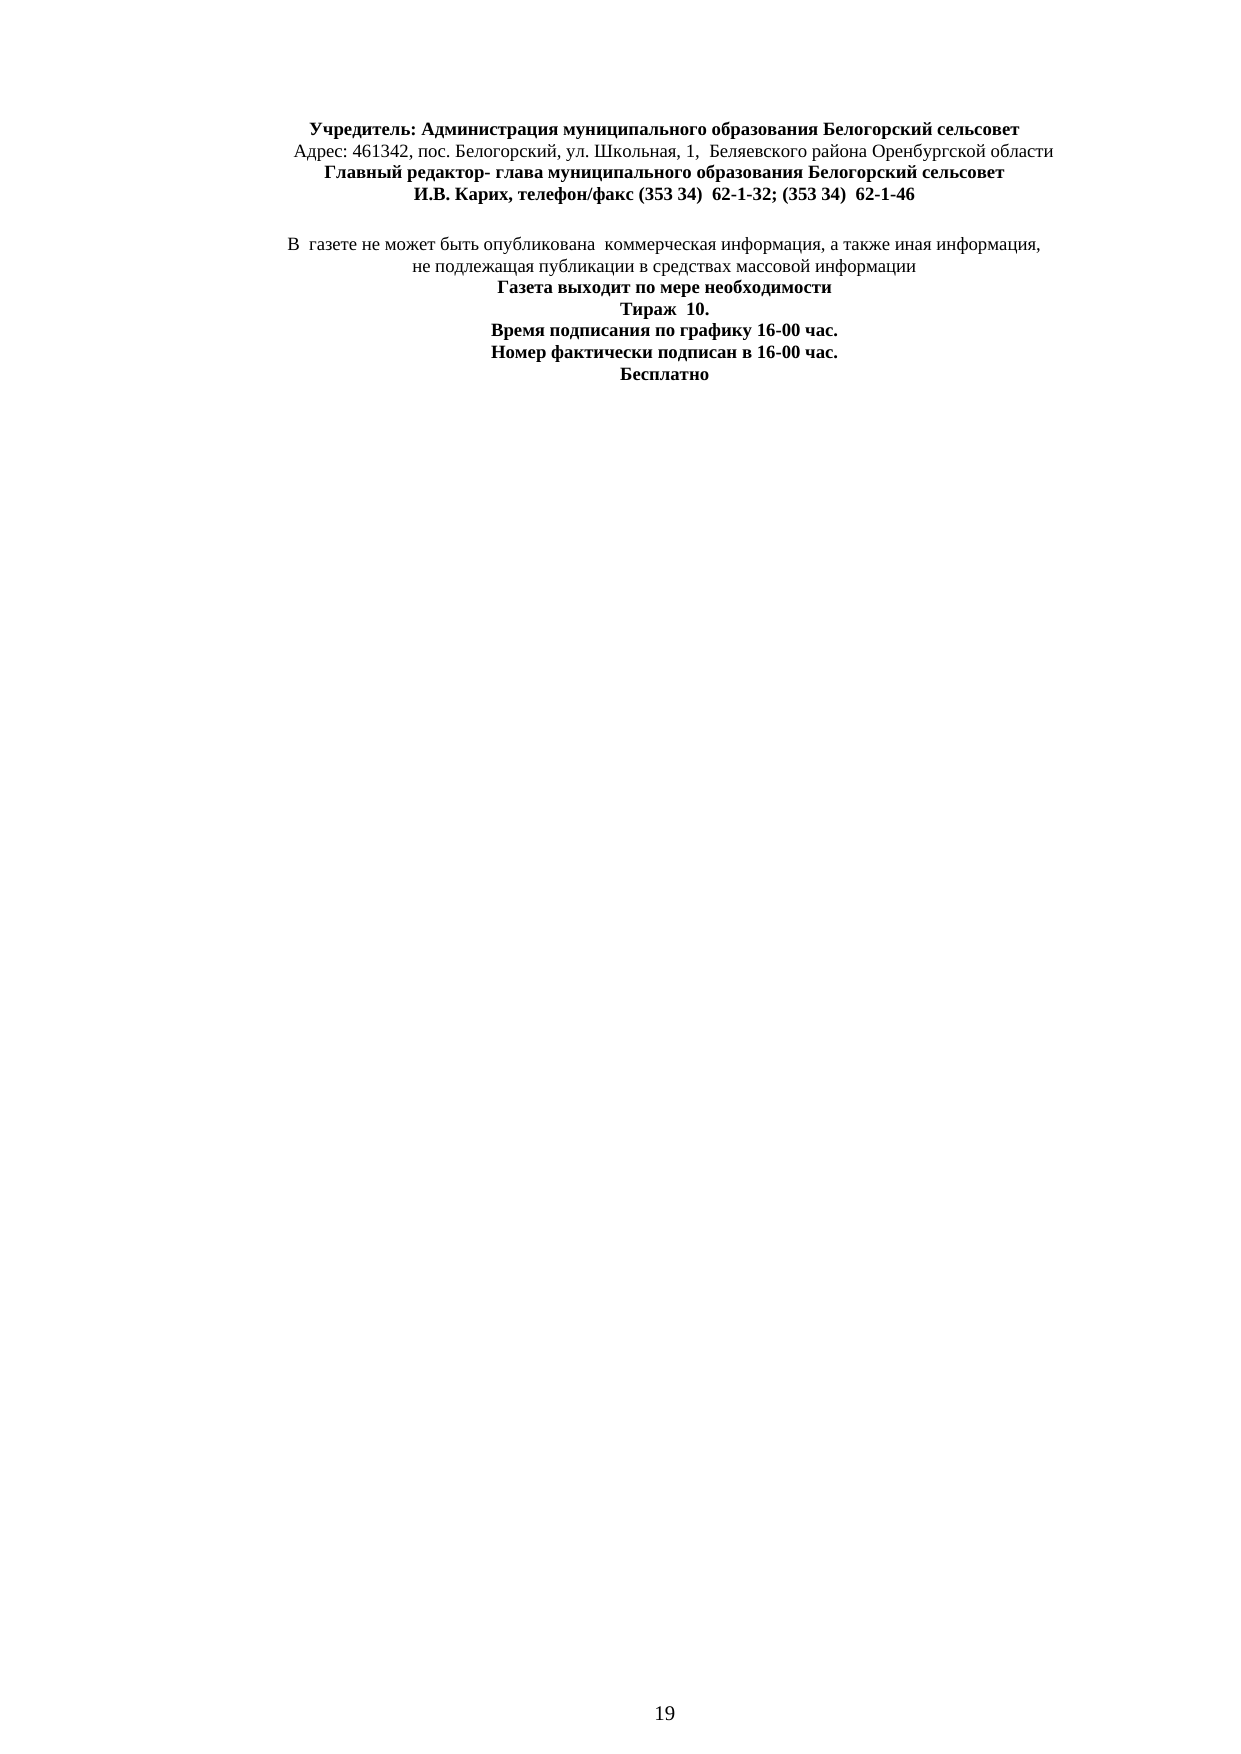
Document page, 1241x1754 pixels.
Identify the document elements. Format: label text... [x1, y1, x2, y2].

text Бесплатно [177, 362, 1152, 384]
text Время подписания по графику 16-00 час. [177, 319, 1152, 341]
text Тираж 10. [177, 298, 1152, 319]
text Газета выходит по мере необходимости [177, 276, 1152, 298]
text не подлежащая публикации в средствах массовой информации [177, 255, 1152, 276]
text Учредитель: Администрация муниципального образования Белогорский сельсовет [177, 118, 1152, 140]
text В газете не может быть опубликована коммерческая информация, а также иная информация, [177, 233, 1152, 255]
text И.В. Карих, телефон/факс (353 34) 62-1-32; (353 34) 62-1-46 [177, 183, 1152, 204]
text Главный редактор- глава муниципального образования Белогорский сельсовет [177, 161, 1152, 183]
text Адрес: 461342, пос. Белогорский, ул. Школьная, 1, Беляевского района Оренбургской области [177, 140, 1152, 161]
text Номер фактически подписан в 16-00 час. [177, 341, 1152, 362]
